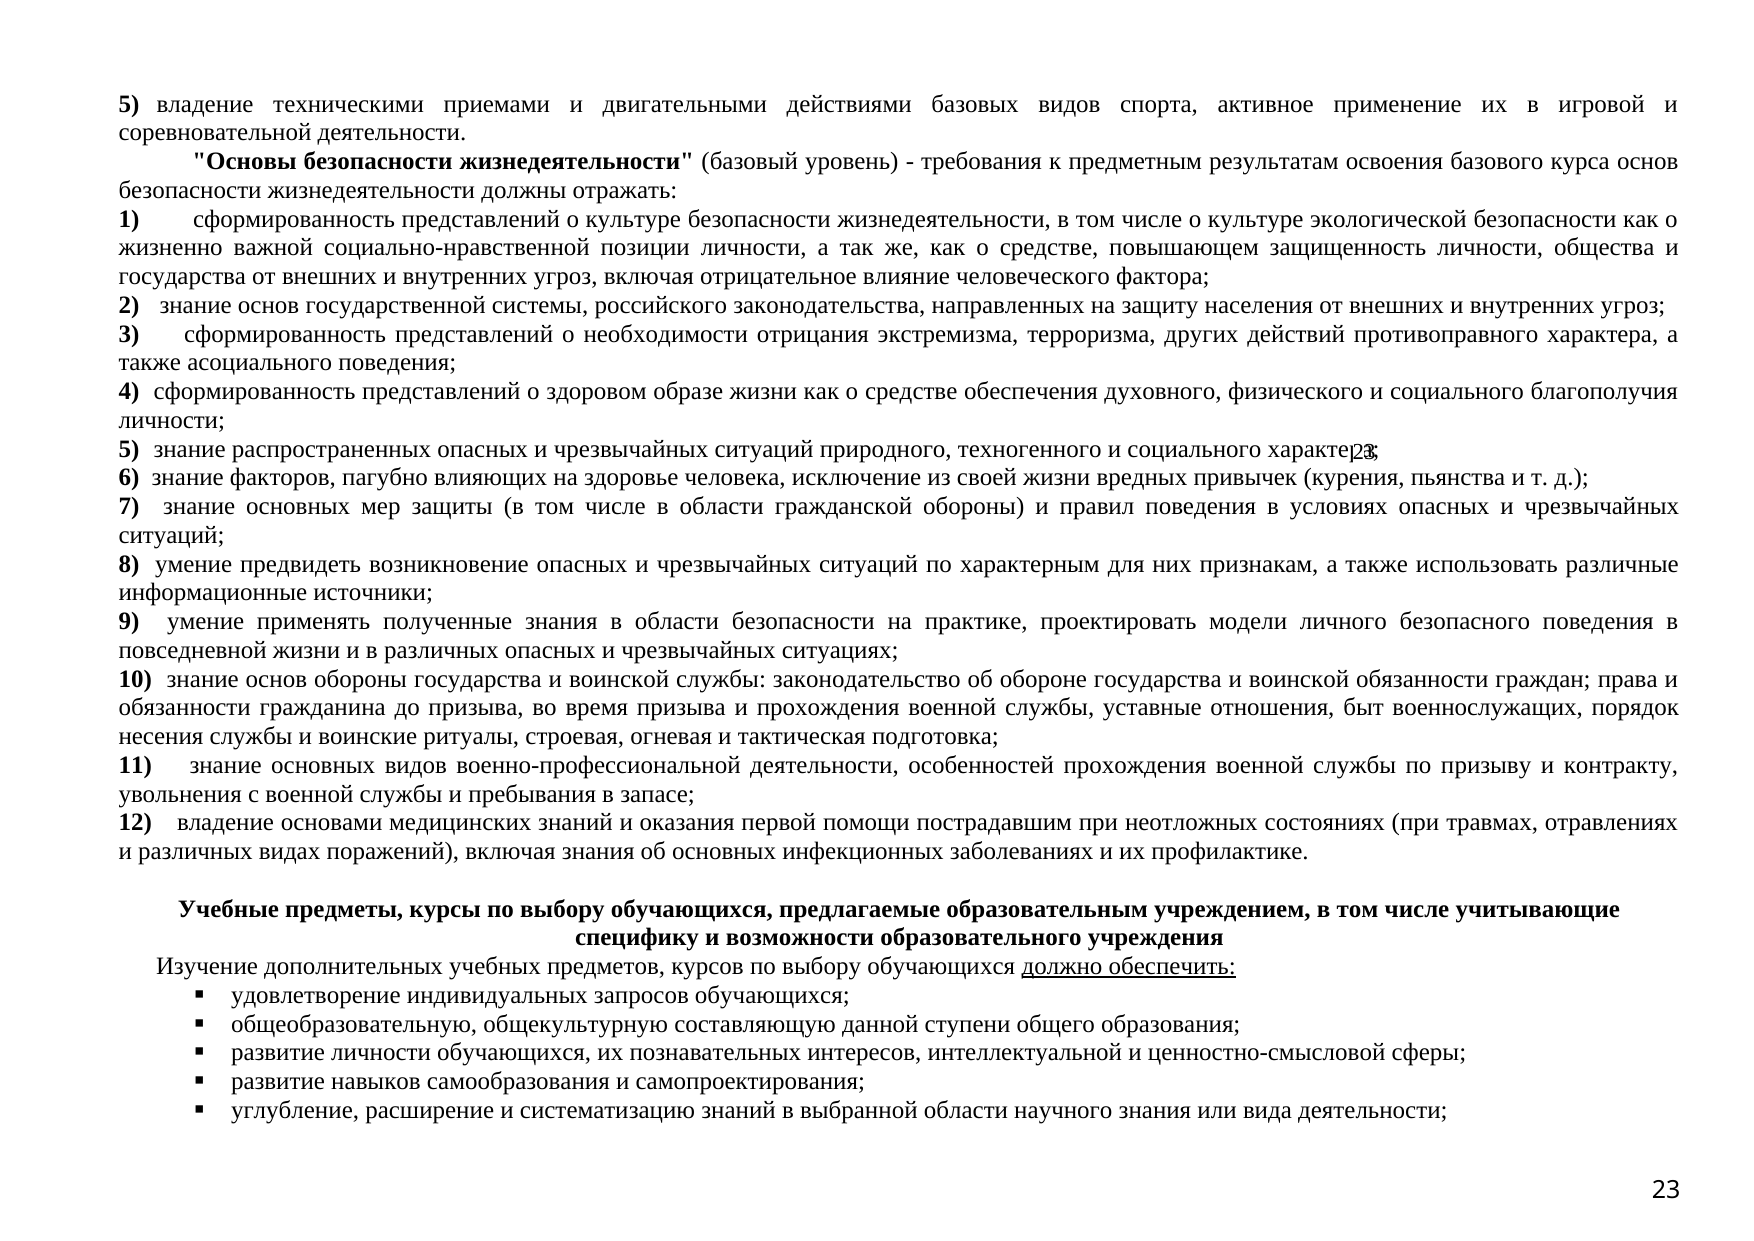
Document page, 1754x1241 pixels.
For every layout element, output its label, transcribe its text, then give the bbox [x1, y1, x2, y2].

list знание распространенных опасных и чрезвычайных ситуаций природного, техногенного и социального характера; [118, 434, 1680, 462]
text Изучение дополнительных учебных предметов, курсов по выбору обучающихся должно обеспечить: [118, 951, 1680, 980]
list развитие личности обучающихся, их познавательных интересов, интеллектуальной и ценностно-смысловой сферы; [193, 1037, 1680, 1066]
text "Основы безопасности жизнедеятельности" (базовый уровень) - требования к предметным результатам освоения базового курса основ безопасности жизнедеятельности должны отражать: [118, 146, 1680, 204]
list удовлетворение индивидуальных запросов обучающихся; [193, 980, 1680, 1009]
list сформированность представлений о необходимости отрицания экстремизма, терроризма, других действий противоправного характера, а также асоциального поведения; [118, 319, 1680, 376]
list знание основ государственной системы, российского законодательства, направленных на защиту населения от внешних и внутренних угроз; [118, 290, 1680, 319]
list владение основами медицинских знаний и оказания первой помощи пострадавшим при неотложных состояниях (при травмах, отравлениях и различных видах поражений), включая знания об основных инфекционных заболеваниях и их профилактике. [118, 807, 1680, 865]
list умение предвидеть возникновение опасных и чрезвычайных ситуаций по характерным для них признакам, а также использовать различные информационные источники; [118, 549, 1680, 606]
list общеобразовательную, общекультурную составляющую данной ступени общего образования; [193, 1009, 1680, 1037]
list владение техническими приемами и двигательными действиями базовых видов спорта, активное применение их в игровой и соревновательной деятельности. [118, 89, 1680, 146]
list знание основ обороны государства и воинской службы: законодательство об обороне государства и воинской обязанности граждан; права и обязанности гражданина до призыва, во время призыва и прохождения военной службы, уставные отношения, быт военнослужащих, порядок несения службы и воинские ритуалы, строевая, огневая и тактическая подготовка; [118, 664, 1680, 750]
list развитие навыков самообразования и самопроектирования; [193, 1066, 1680, 1095]
list знание основных видов военно-профессиональной деятельности, особенностей прохождения военной службы по призыву и контракту, увольнения с военной службы и пребывания в запасе; [118, 750, 1680, 807]
list углубление, расширение и систематизацию знаний в выбранной области научного знания или вида деятельности; [193, 1095, 1680, 1124]
list сформированность представлений о здоровом образе жизни как о средстве обеспечения духовного, физического и социального благополучия личности; [118, 376, 1680, 434]
list сформированность представлений о культуре безопасности жизнедеятельности, в том числе о культуре экологической безопасности как о жизненно важной социально-нравственной позиции личности, а так же, как о средстве, повышающем защищенность личности, общества и государства от внешних и внутренних угроз, включая отрицательное влияние человеческого фактора; [118, 204, 1680, 290]
list знание факторов, пагубно влияющих на здоровье человека, исключение из своей жизни вредных привычек (курения, пьянства и т. д.); [118, 462, 1680, 491]
list знание основных мер защиты (в том числе в области гражданской обороны) и правил поведения в условиях опасных и чрезвычайных ситуаций; [118, 491, 1680, 549]
text Учебные предметы, курсы по выбору обучающихся, предлагаемые образовательным учреждением, в том числе учитывающие специфику и возможности образовательного учреждения [118, 894, 1680, 951]
list умение применять полученные знания в области безопасности на практике, проектировать модели личного безопасного поведения в повседневной жизни и в различных опасных и чрезвычайных ситуациях; [118, 606, 1680, 664]
